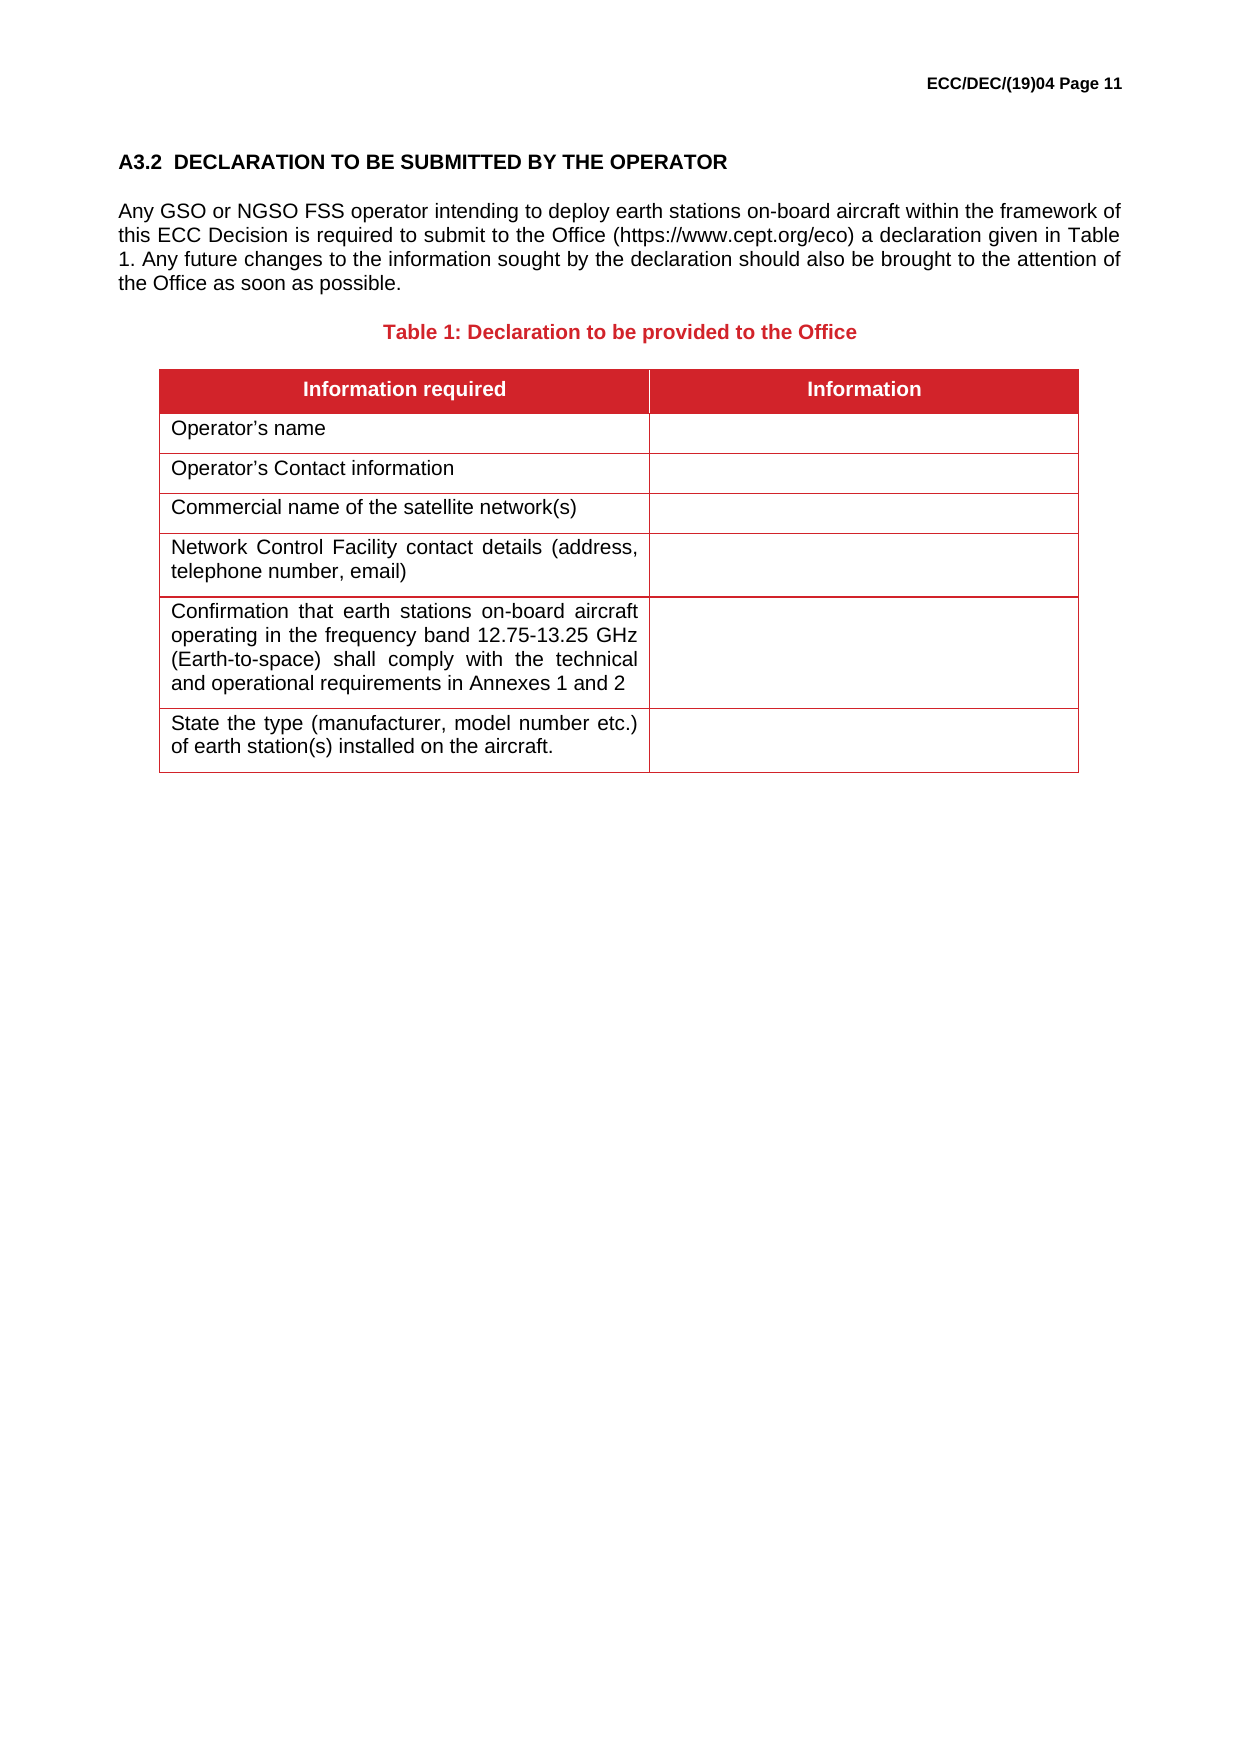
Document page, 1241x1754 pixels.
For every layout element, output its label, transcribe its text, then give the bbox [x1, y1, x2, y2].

table_cell [650, 414, 1078, 453]
table_cell [650, 598, 1078, 708]
table_cell Network Control Facility contact details (address, telephone number, email) [160, 534, 649, 596]
table_cell [650, 709, 1078, 772]
table_header Information required [160, 370, 649, 413]
table_cell Operator’s name [160, 414, 649, 453]
table_cell Confirmation that earth stations on-board aircraft operating in the frequency band 12.75-13.25 GHz (Earth-to-space) shall comply with the technical and operational requirements in Annexes 1 and 2 [160, 598, 649, 708]
table_cell Commercial name of the satellite network(s) [160, 494, 649, 533]
text Any GSO or NGSO FSS operator intending to deploy earth stations on-board aircraft within the framework of this ECC Decision is required to submit to the Office (https://www.cept.org/eco) a declaration given in Table 1. Any future changes to the information sought by the declaration should also be brought to the attention of the Office as soon as possible. [118, 199, 1122, 295]
table_cell [650, 534, 1078, 596]
table_cell State the type (manufacturer, model number etc.) of earth station(s) installed on the aircraft. [160, 709, 649, 772]
table_cell [650, 494, 1078, 533]
table_cell [650, 454, 1078, 493]
subtitle Declaration to be submitted by the operator [118, 150, 1122, 174]
table_cell Operator’s Contact information [160, 454, 649, 493]
table_header Information [650, 370, 1078, 413]
text Table 1: Declaration to be provided to the Office [118, 320, 1122, 344]
